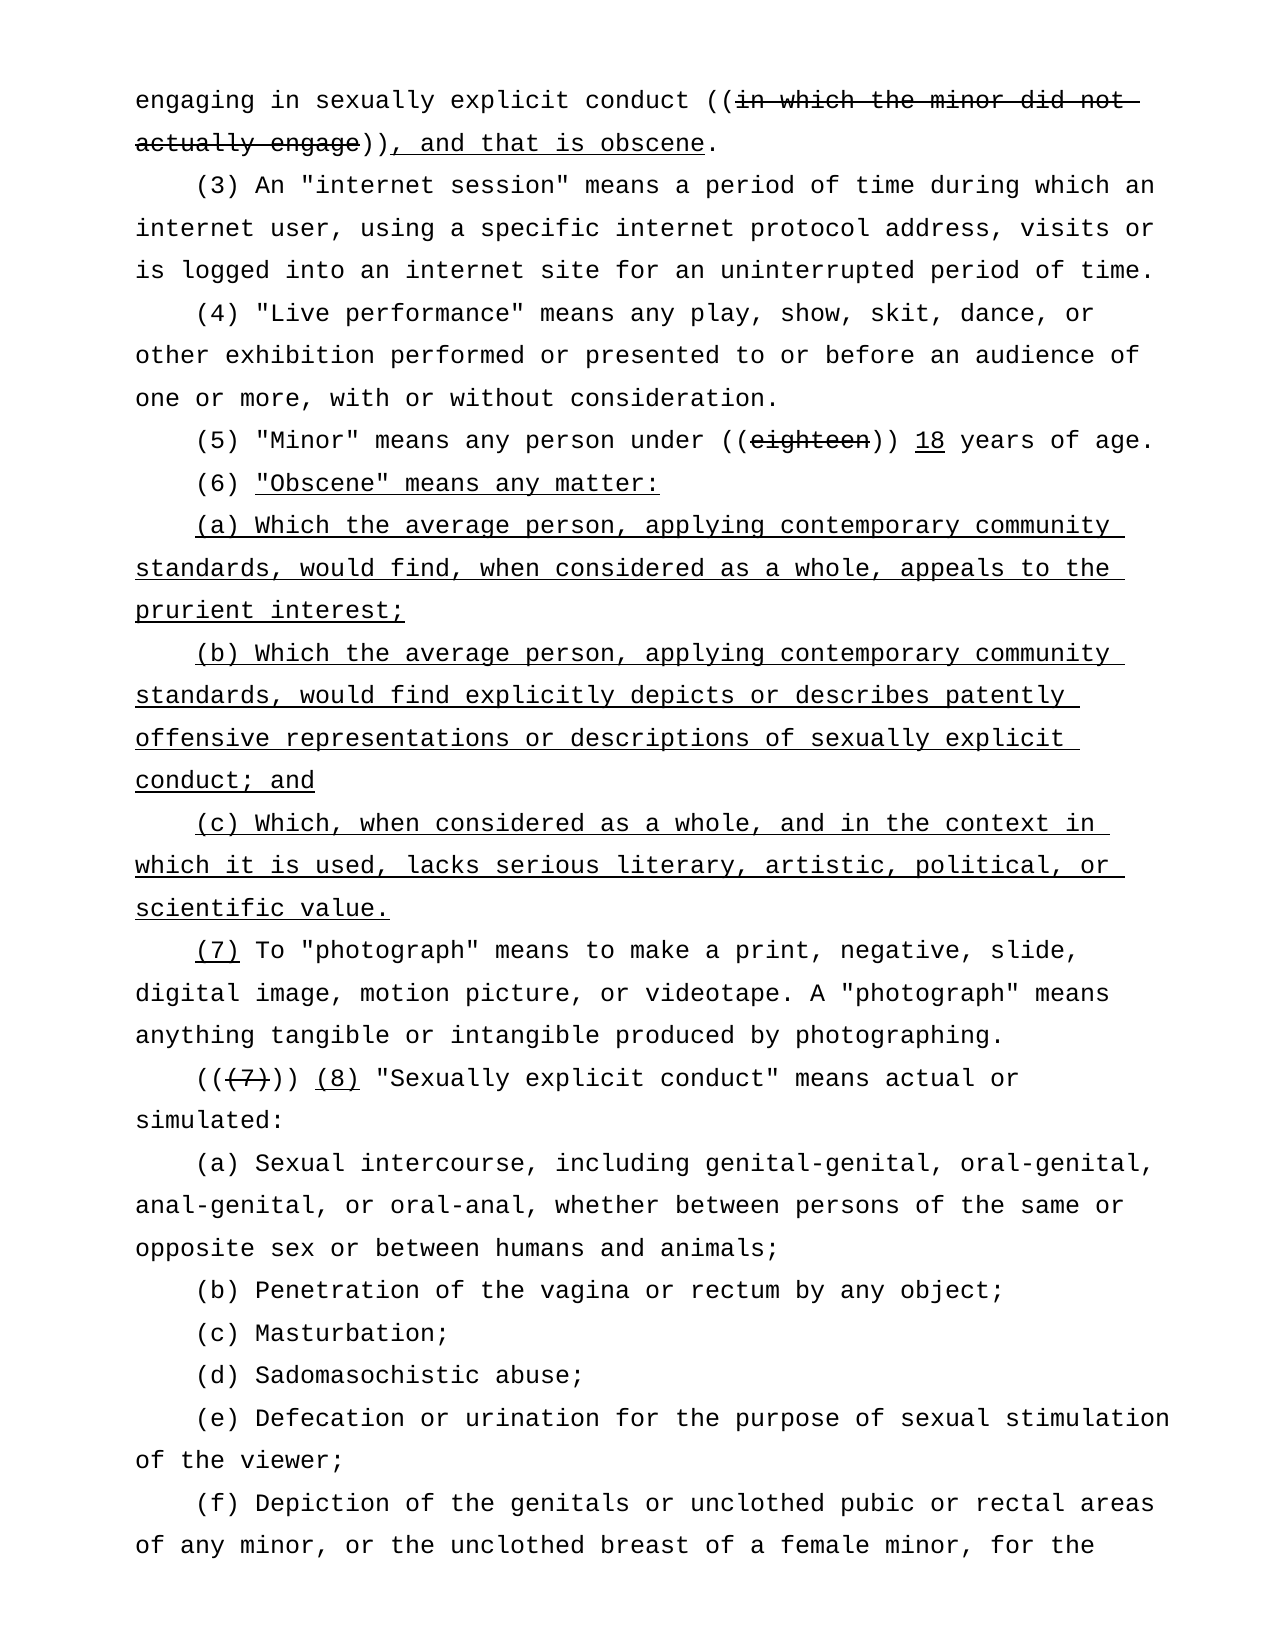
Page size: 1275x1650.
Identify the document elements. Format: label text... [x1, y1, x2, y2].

text (a) Sexual intercourse, including genital-genital, oral-genital, anal-genital, or oral-anal, whether between persons of the same or opposite sex or between humans and animals; [135, 1137, 1170, 1265]
text (b) Penetration of the vagina or rectum by any object; [135, 1265, 1170, 1307]
text (6) "Obscene" means any matter: [135, 457, 1170, 500]
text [135, 1477, 1170, 1562]
text (((7))) (8) "Sexually explicit conduct" means actual or simulated: [135, 1052, 1170, 1137]
text (b) Which the average person, applying contemporary community standards, would find explicitly depicts or describes patently offensive representations or descriptions of sexually explicit conduct; and [135, 627, 1170, 797]
text (7) To "photograph" means to make a print, negative, slide, digital image, motion picture, or videotape. A "photograph" means anything tangible or intangible produced by photographing. [135, 925, 1170, 1052]
text (c) Masturbation; [135, 1307, 1170, 1350]
text (e) Defecation or urination for the purpose of sexual stimulation of the viewer; [135, 1392, 1170, 1477]
text (d) Sadomasochistic abuse; [135, 1350, 1170, 1392]
text (c) Which, when considered as a whole, and in the context in which it is used, lacks serious literary, artistic, political, or scientific value. [135, 797, 1170, 925]
text (a) Which the average person, applying contemporary community standards, would find, when considered as a whole, appeals to the prurient interest; [135, 500, 1170, 627]
text (4) "Live performance" means any play, show, skit, dance, or other exhibition performed or presented to or before an audience of one or more, with or without consideration. [135, 287, 1170, 415]
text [135, 75, 1170, 160]
text (3) An "internet session" means a period of time during which an internet user, using a specific internet protocol address, visits or is logged into an internet site for an uninterrupted period of time. [135, 160, 1170, 287]
text (5) "Minor" means any person under ((eighteen)) 18 years of age. [135, 415, 1170, 457]
